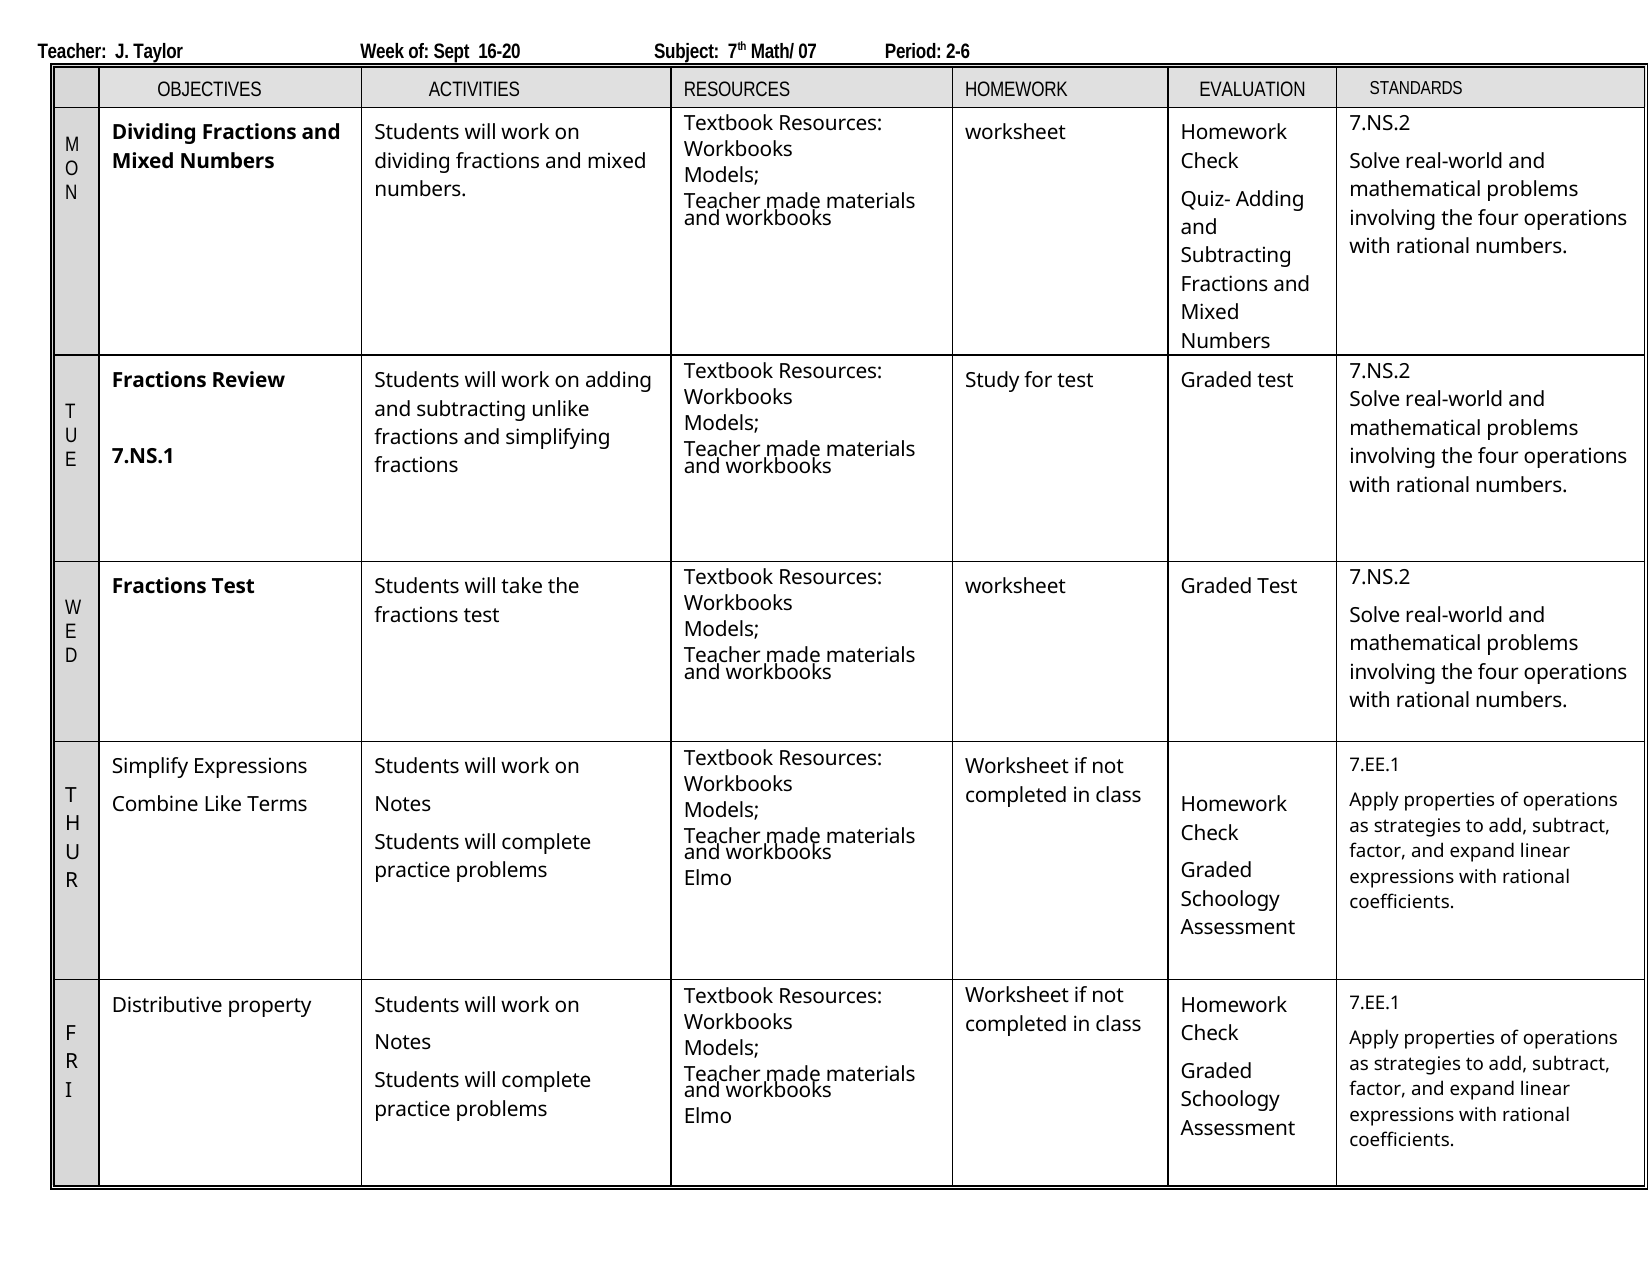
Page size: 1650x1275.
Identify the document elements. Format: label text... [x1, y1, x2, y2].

table_cell Students will work on Notes Students will complete practice problems [362, 742, 670, 979]
table_header OBJECTIVES [100, 68, 361, 107]
table_cell 7.NS.2 Solve real-world and mathematical problems involving the four operations with rational numbers. [1337, 108, 1644, 354]
table_header ACTIVITIES [362, 68, 670, 107]
table_cell Textbook Resources: Workbooks Models; Teacher made materials and workbooks [672, 356, 952, 561]
table_header [55, 68, 98, 107]
table_cell Study for test [953, 356, 1167, 561]
table_cell WED [55, 562, 98, 741]
table_cell Textbook Resources: Workbooks Models; Teacher made materials and workbooks [672, 562, 952, 741]
table_header HOMEWORK [953, 68, 1167, 107]
table_cell worksheet [953, 108, 1167, 354]
table_cell worksheet [953, 562, 1167, 741]
table_cell Dividing Fractions and Mixed Numbers [100, 108, 361, 354]
table_cell Textbook Resources: Workbooks Models; Teacher made materials and workbooks Elmo [672, 980, 952, 1185]
table_cell Worksheet if not completed in class [953, 742, 1167, 979]
table_cell Homework Check Graded Schoology Assessment [1169, 980, 1336, 1185]
table_cell Students will work on Notes Students will complete practice problems [362, 980, 670, 1185]
table_cell Worksheet if not completed in class [953, 980, 1167, 1185]
table_header STANDARDS [1337, 68, 1644, 107]
table_cell 7.NS.2 Solve real-world and mathematical problems involving the four operations with rational numbers. [1337, 356, 1644, 561]
table_cell Fractions Test [100, 562, 361, 741]
text Teacher: J. Taylor Week of: Sept 16-20 Subject: 7th Math/ 07 Period: 2-6 [37, 39, 1612, 63]
table_cell Homework Check Quiz- Adding and Subtracting Fractions and Mixed Numbers [1169, 108, 1336, 354]
table_cell MON [55, 108, 98, 354]
table_header RESOURCES [672, 68, 952, 107]
table_cell Textbook Resources: Workbooks Models; Teacher made materials and workbooks Elmo [672, 742, 952, 979]
table_cell Students will work on adding and subtracting unlike fractions and simplifying fractions [362, 356, 670, 561]
table_cell F R I [55, 980, 98, 1185]
table_header EVALUATION [1169, 68, 1336, 107]
table_cell 7.NS.2 Solve real-world and mathematical problems involving the four operations with rational numbers. [1337, 562, 1644, 741]
table_cell Fractions Review 7.NS.1 [100, 356, 361, 561]
table_cell 7.EE.1 Apply properties of operations as strategies to add, subtract, factor, and expand linear expressions with rational coefficients. [1337, 980, 1644, 1185]
table_cell Graded Test [1169, 562, 1336, 741]
table_cell Simplify Expressions Combine Like Terms [100, 742, 361, 979]
table_cell TUE [55, 356, 98, 561]
table_cell 7.EE.1 Apply properties of operations as strategies to add, subtract, factor, and expand linear expressions with rational coefficients. [1337, 742, 1644, 979]
table_cell Students will take the fractions test [362, 562, 670, 741]
table_cell Distributive property [100, 980, 361, 1185]
table_cell THUR [55, 742, 98, 979]
table_cell Students will work on dividing fractions and mixed numbers. [362, 108, 670, 354]
table_cell Textbook Resources: Workbooks Models; Teacher made materials and workbooks [672, 108, 952, 354]
table_cell Homework Check Graded Schoology Assessment [1169, 742, 1336, 979]
table_cell Graded test [1169, 356, 1336, 561]
